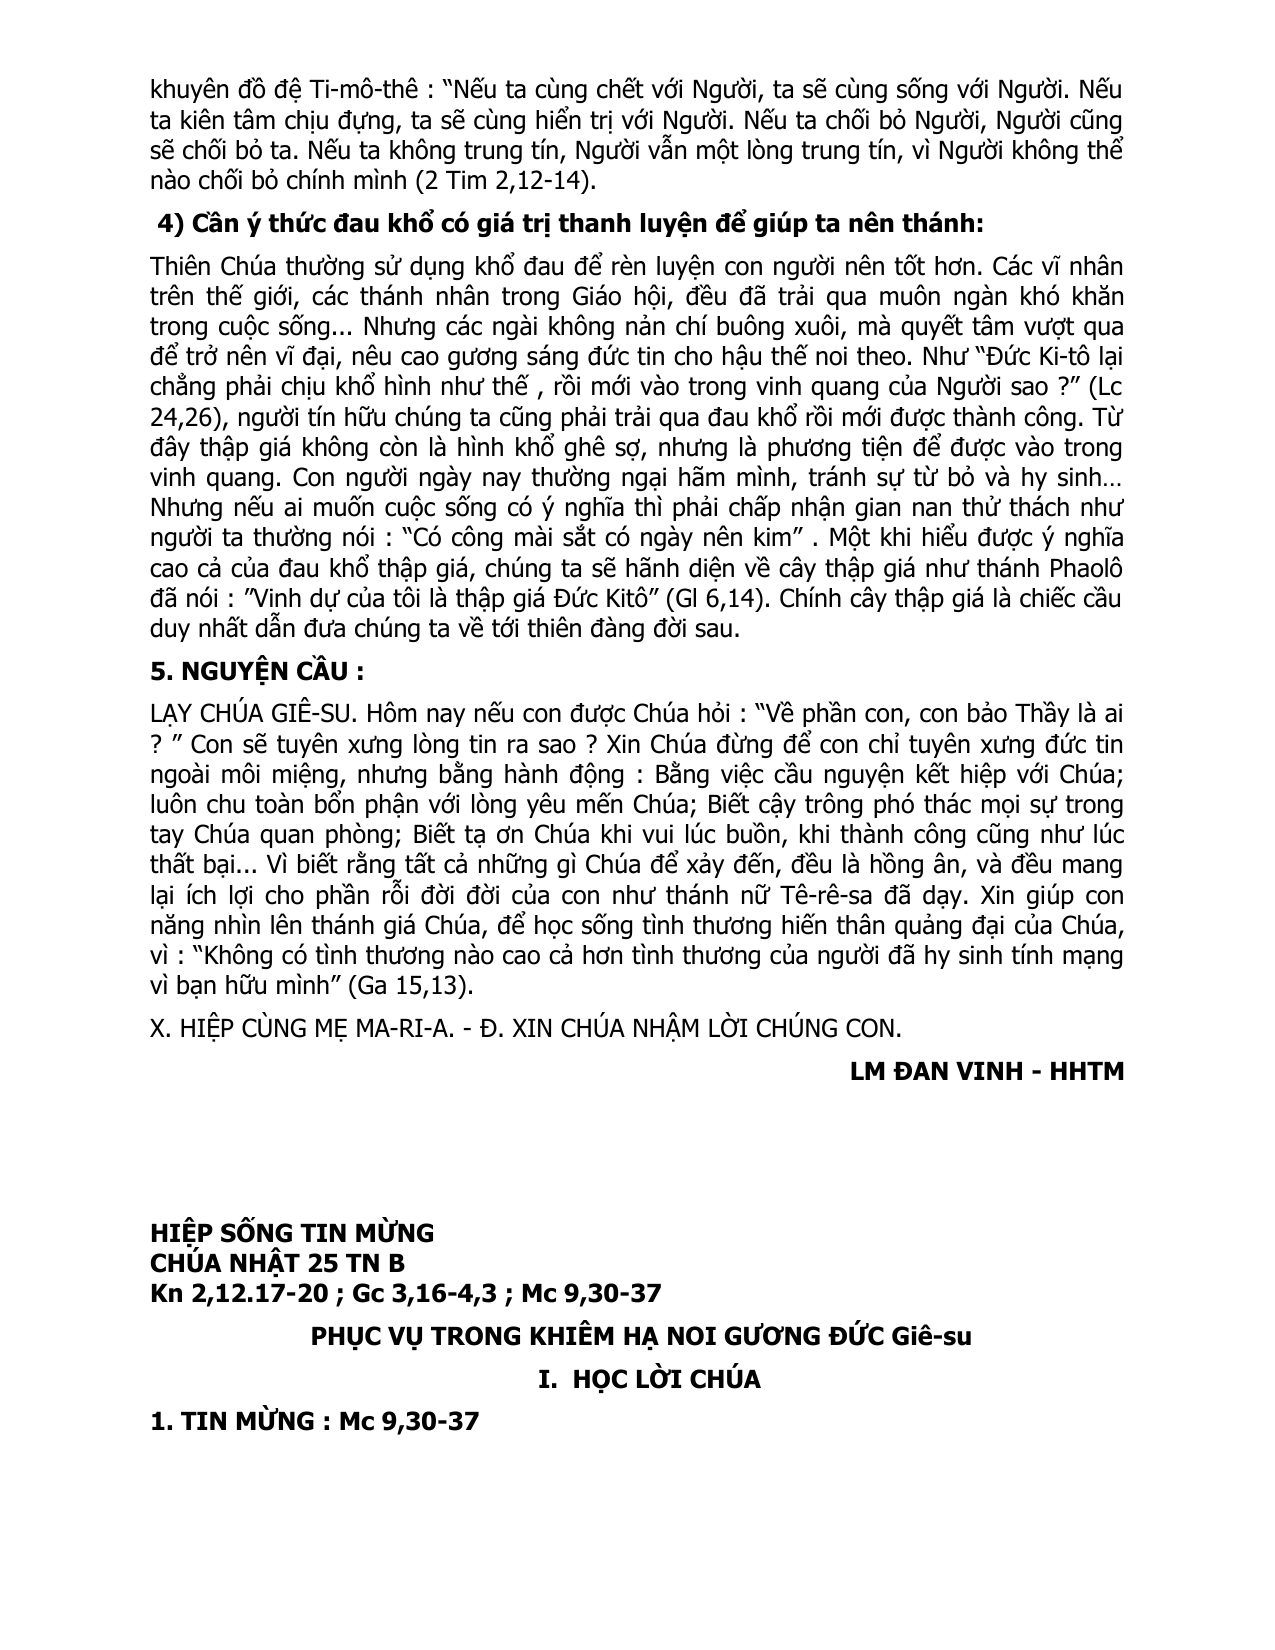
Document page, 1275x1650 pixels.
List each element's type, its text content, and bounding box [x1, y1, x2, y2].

text Kn 2,12.17-20 ; Gc 3,16-4,3 ; Mc 9,30-37 [150, 1278, 1125, 1308]
text 5. NGUYỆN CẦU : [150, 655, 1125, 685]
text I. HỌC LỜI CHÚA [150, 1363, 1125, 1393]
text LM ĐAN VINH - HHTM [150, 1055, 1125, 1085]
text HIỆP SỐNG TIN MỪNG [150, 1217, 1125, 1247]
text LẠY CHÚA GIÊ-SU. Hôm nay nếu con được Chúa hỏi : “Về phần con, con bảo Thầy là ai ? ” Con sẽ tuyên xưng lòng tin ra sao ? Xin Chúa đừng để con chỉ tuyên xưng đức tin ngoài môi miệng, nhưng bằng hành động : Bằng việc cầu nguyện kết hiệp với Chúa; luôn chu toàn bổn phận với lòng yêu mến Chúa; Biết cậy trông phó thác mọi sự trong tay Chúa quan phòng; Biết tạ ơn Chúa khi vui lúc buồn, khi thành công cũng như lúc thất bại... Vì biết rằng tất cả những gì Chúa để xảy đến, đều là hồng ân, và đều mang lại ích lợi cho phần rỗi đời đời của con như thánh nữ Tê-rê-sa đã dạy. Xin giúp con năng nhìn lên thánh giá Chúa, để học sống tình thương hiến thân quảng đại của Chúa, vì : “Không có tình thương nào cao cả hơn tình thương của người đã hy sinh tính mạng vì bạn hữu mình” (Ga 15,13). [150, 698, 1125, 1000]
text 1. TIN MỪNG : Mc 9,30-37 [150, 1406, 1125, 1436]
text Thiên Chúa thường sử dụng khổ đau để rèn luyện con người nên tốt hơn. Các vĩ nhân trên thế giới, các thánh nhân trong Giáo hội, đều đã trải qua muôn ngàn khó khăn trong cuộc sống... Nhưng các ngài không nản chí buông xuôi, mà quyết tâm vượt qua để trở nên vĩ đại, nêu cao gương sáng đức tin cho hậu thế noi theo. Như “Đức Ki-tô lại chẳng phải chịu khổ hình như thế , rồi mới vào trong vinh quang của Người sao ?” (Lc 24,26), người tín hữu chúng ta cũng phải trải qua đau khổ rồi mới được thành công. Từ đây thập giá không còn là hình khổ ghê sợ, nhưng là phương tiện để được vào trong vinh quang. Con người ngày nay thường ngại hãm mình, tránh sự từ bỏ và hy sinh… Nhưng nếu ai muốn cuộc sống có ý nghĩa thì phải chấp nhận gian nan thử thách như người ta thường nói : “Có công mài sắt có ngày nên kim” . Một khi hiểu được ý nghĩa cao cả của đau khổ thập giá, chúng ta sẽ hãnh diện về cây thập giá như thánh Phaolô đã nói : ”Vinh dự của tôi là thập giá Đức Kitô” (Gl 6,14). Chính cây thập giá là chiếc cầu duy nhất dẫn đưa chúng ta về tới thiên đàng đời sau. [150, 250, 1125, 643]
text X. HIỆP CÙNG MẸ MA-RI-A. - Đ. XIN CHÚA NHẬM LỜI CHÚNG CON. [150, 1012, 1125, 1043]
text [150, 74, 1125, 195]
text 4) Cần ý thức đau khổ có giá trị thanh luyện để giúp ta nên thánh: [150, 207, 1125, 237]
text PHỤC VỤ TRONG KHIÊM HẠ NOI GƯƠNG ĐỨC Giê-su [150, 1320, 1125, 1351]
text CHÚA NHẬT 25 TN B [150, 1247, 1125, 1278]
